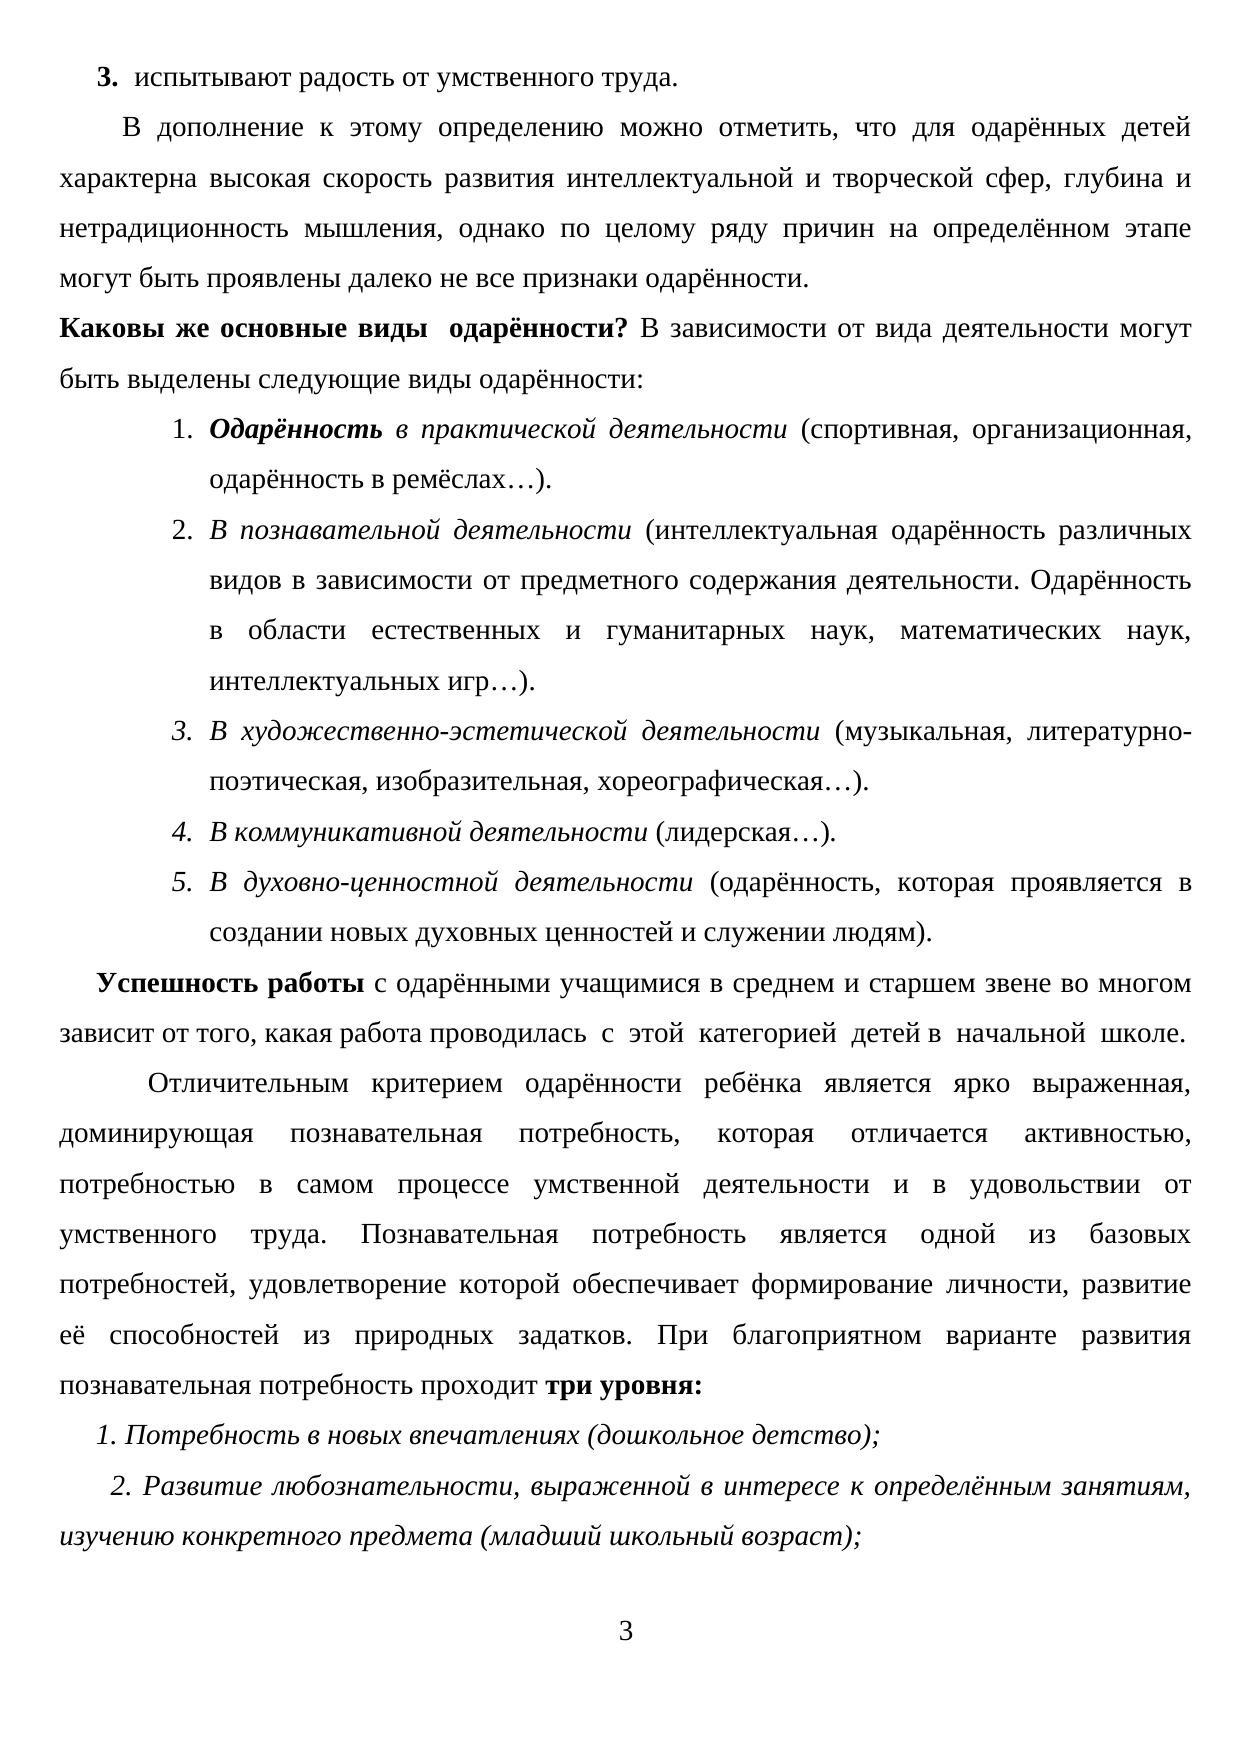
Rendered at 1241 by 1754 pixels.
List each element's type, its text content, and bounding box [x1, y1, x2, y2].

text Успешность работы с одарёнными учащимися в среднем и старшем звене во многом зависит от того, какая работа проводилась с этой категорией детей в начальной школе. [59, 965, 1192, 1048]
list В духовно-ценностной деятельности (одарённость, которая проявляется в создании новых духовных ценностей и служении людям). [172, 864, 1192, 948]
text 2. Развитие любознательности, выраженной в интересе к определённым занятиям, изучению конкретного предмета (младший школьный возраст); [59, 1468, 1192, 1552]
text Отличительным критерием одарённости ребёнка является ярко выраженная, доминирующая познавательная потребность, которая отличается активностью, потребностью в самом процессе умственной деятельности и в удовольствии от умственного труда. Познавательная потребность является одной из базовых потребностей, удовлетворение которой обеспечивает формирование личности, развитие её способностей из природных задатков. При благоприятном варианте развития познавательная потребность проходит три уровня: [59, 1065, 1192, 1401]
text 1. Потребность в новых впечатлениях (дошкольное детство); [59, 1417, 1192, 1451]
list В познавательной деятельности (интеллектуальная одарённость различных видов в зависимости от предметного содержания деятельности. Одарённость в области естественных и гуманитарных наук, математических наук, интеллектуальных игр…). [172, 512, 1192, 696]
list испытывают радость от умственного труда. [97, 59, 1192, 93]
text Каковы же основные виды одарённости? В зависимости от вида деятельности могут быть выделены следующие виды одарённости: [59, 311, 1192, 394]
list Одарённость в практической деятельности (спортивная, организационная, одарённость в ремёслах…). [172, 411, 1192, 495]
text В дополнение к этому определению можно отметить, что для одарённых детей характерна высокая скорость развития интеллектуальной и творческой сфер, глубина и нетрадиционность мышления, однако по целому ряду причин на определённом этапе могут быть проявлены далеко не все признаки одарённости. [59, 109, 1192, 294]
list В коммуникативной деятельности (лидерская…). [172, 814, 1192, 847]
list В художественно-эстетической деятельности (музыкальная, литературно- поэтическая, изобразительная, хореографическая…). [172, 713, 1192, 797]
